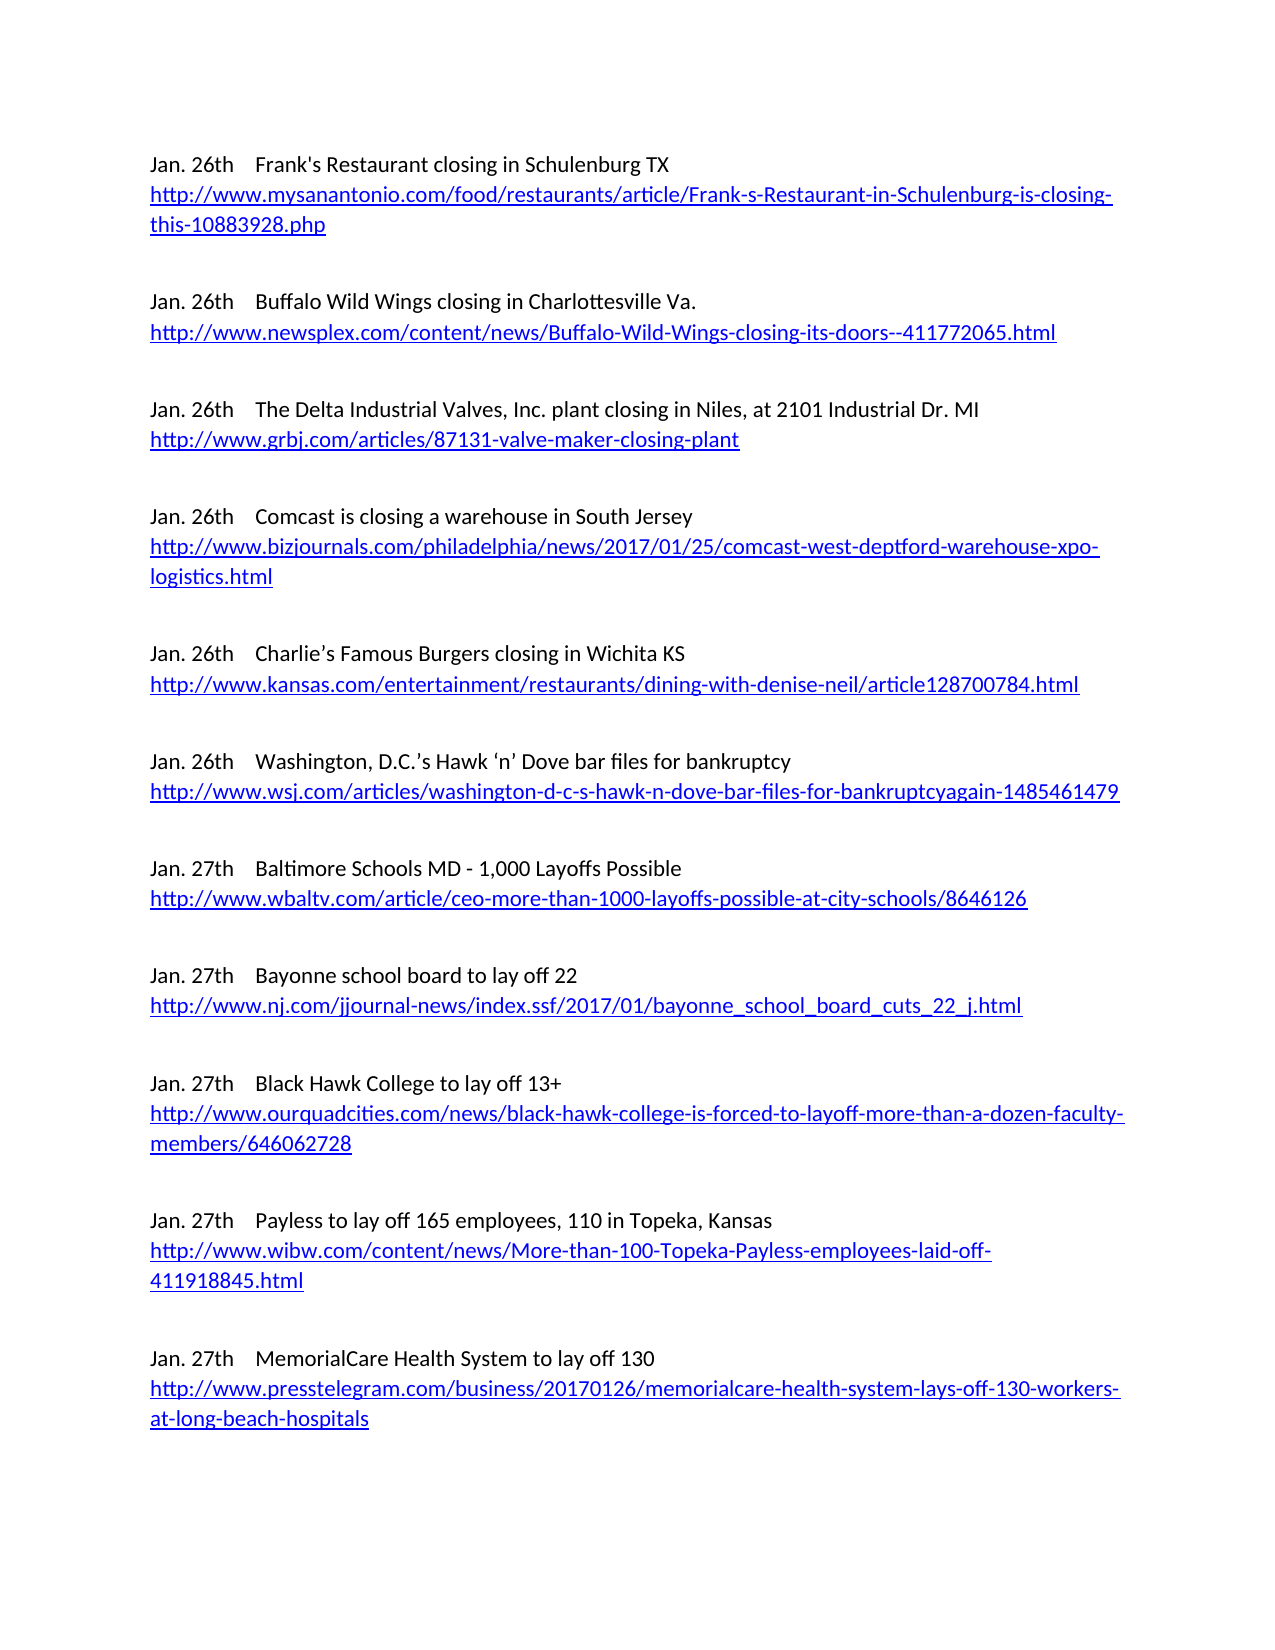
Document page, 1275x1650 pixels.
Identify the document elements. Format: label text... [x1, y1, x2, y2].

text ​ Jan. 26th Washington, D.C.’s Hawk ‘n’ Dove bar files for bankruptcy http://www.wsj.com/articles/washington-d-c-s-hawk-n-dove-bar-files-for-bankruptcyagain-1485461479 [150, 717, 1125, 835]
text Jan. 27th Baltimore Schools MD - 1,000 Layoffs Possible http://www.wbaltv.com/article/ceo-more-than-1000-layoffs-possible-at-city-schools/8646126 [150, 854, 1125, 943]
text Jan. 27th Bayonne school board to lay off 22 http://www.nj.com/jjournal-news/index.ssf/2017/01/bayonne_school_board_cuts_22_j.html [150, 961, 1125, 1050]
text Jan. 26th Frank's Restaurant closing in Schulenburg TX http://www.mysanantonio.com/food/restaurants/article/Frank-s-Restaurant-in-Schulenburg-is-closing-this-10883928.php [150, 150, 1125, 269]
text Jan. 27th MemorialCare Health System to lay off 130 http://www.presstelegram.com/business/20170126/memorialcare-health-system-lays-off-130-workers-at-long-beach-hospitals [150, 1344, 1125, 1462]
text Jan. 26th Buffalo Wild Wings closing in Charlottesville Va. http://www.newsplex.com/content/news/Buffalo-Wild-Wings-closing-its-doors--411772065.html [150, 287, 1125, 376]
text Jan. 27th Payless to lay off 165 employees, 110 in Topeka, Kansas http://www.wibw.com/content/news/More-than-100-Topeka-Payless-employees-laid-off-411918845.html [150, 1206, 1125, 1325]
text Jan. 26th Comcast is closing a warehouse in South Jersey http://www.bizjournals.com/philadelphia/news/2017/01/25/comcast-west-deptford-warehouse-xpo-logistics.html [150, 502, 1125, 621]
text Jan. 27th Black Hawk College to lay off 13+ http://www.ourquadcities.com/news/black-hawk-college-is-forced-to-layoff-more-than-a-dozen-faculty-members/646062728 [150, 1069, 1125, 1123]
text Jan. 26th The Delta Industrial Valves, Inc. plant closing in Niles, at 2101 Industrial Dr. MI http://www.grbj.com/articles/87131-valve-maker-closing-plant [150, 395, 1125, 483]
text Jan. 26th Charlie’s Famous Burgers closing in Wichita KS http://www.kansas.com/entertainment/restaurants/dining-with-denise-neil/article128700784.html [150, 639, 1125, 698]
text Jan. 27th Black Hawk College to lay off 13+ http://www.ourquadcities.com/news/black-hawk-college-is-forced-to-layoff-more-than-a-dozen-faculty-members/646062728 [150, 1124, 1125, 1187]
